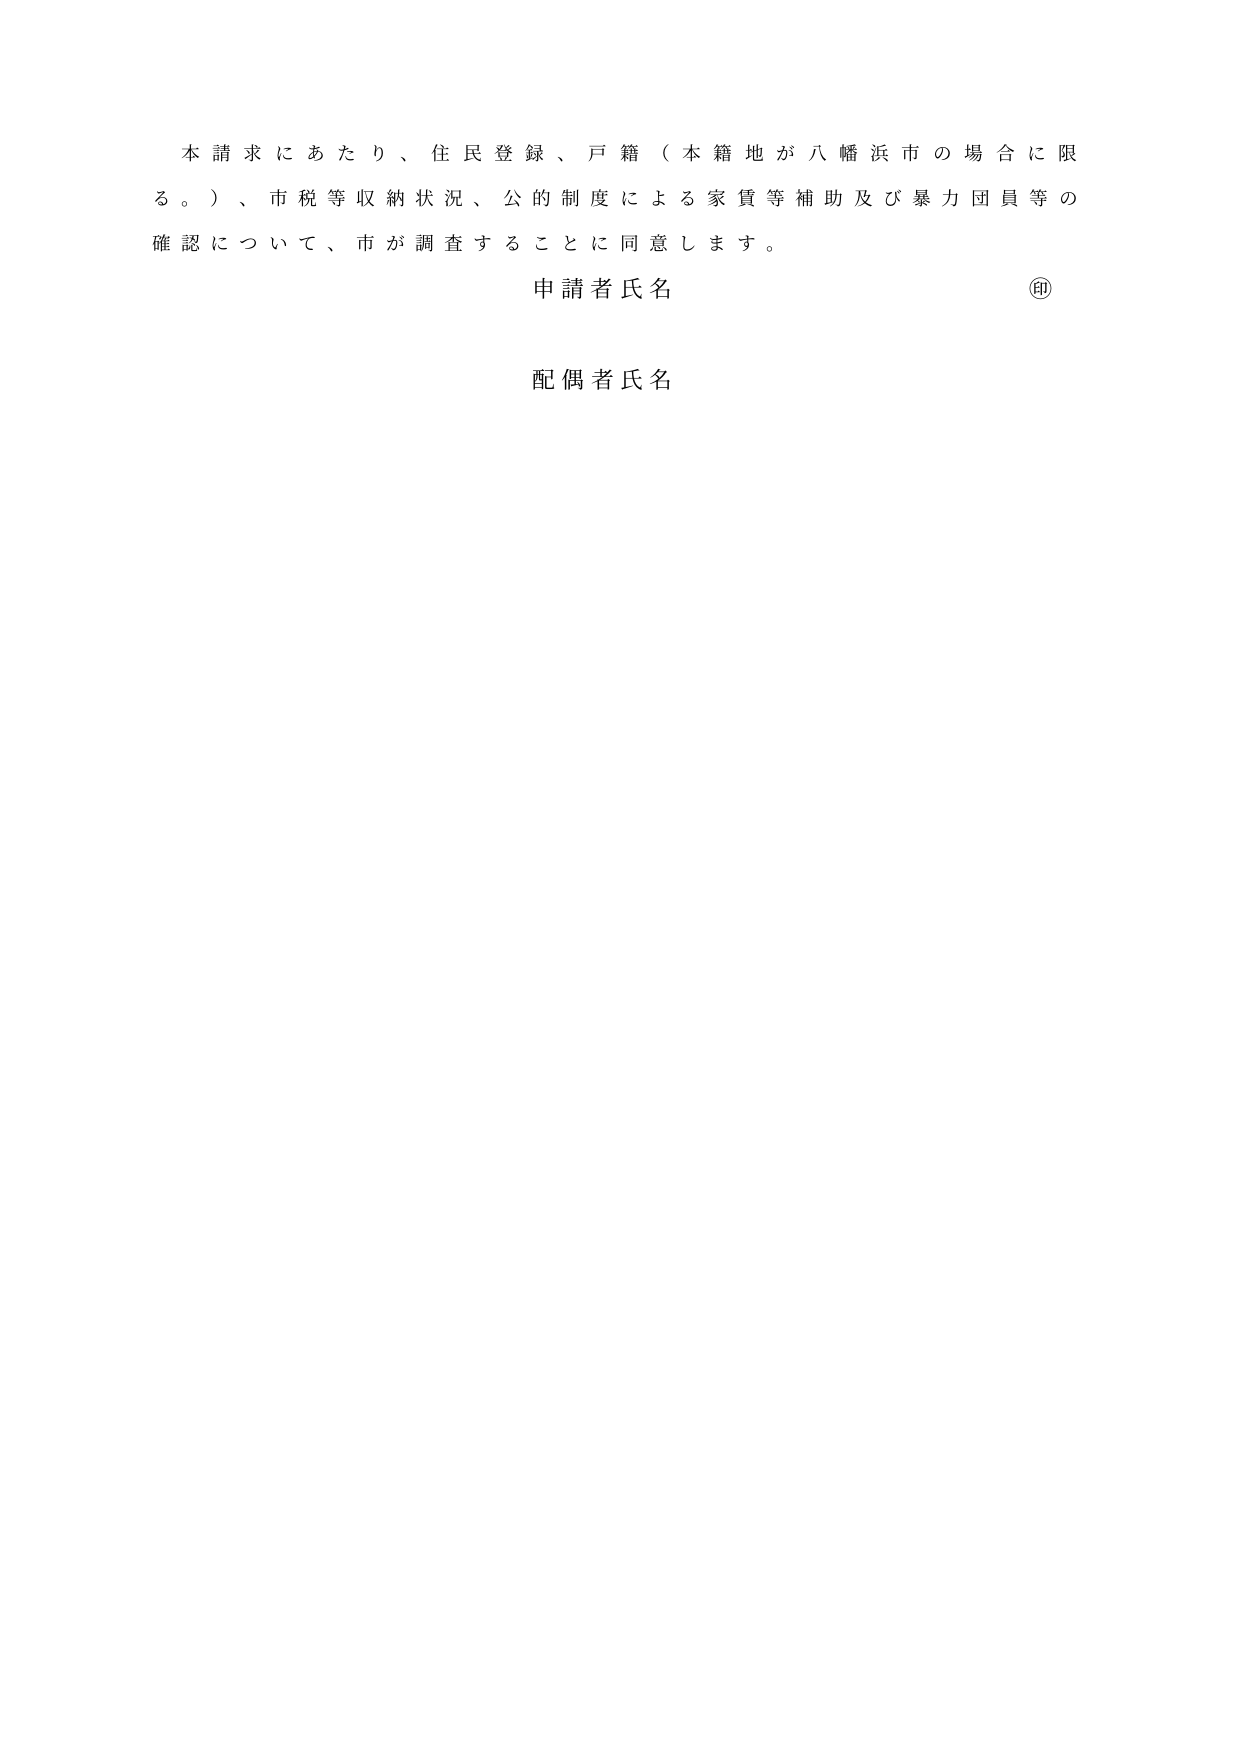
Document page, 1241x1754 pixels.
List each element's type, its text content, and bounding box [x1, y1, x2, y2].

text 本請求にあたり、住民登録、戸籍（本籍地が八幡浜市の場合に限る。）、市税等収納状況、公的制度による家賃等補助及び暴力団員等の確認について、市が調査することに同意します。 [152, 129, 1088, 265]
text 配偶者氏名 [152, 356, 1088, 401]
text 申請者氏名 ㊞ [152, 265, 1088, 311]
